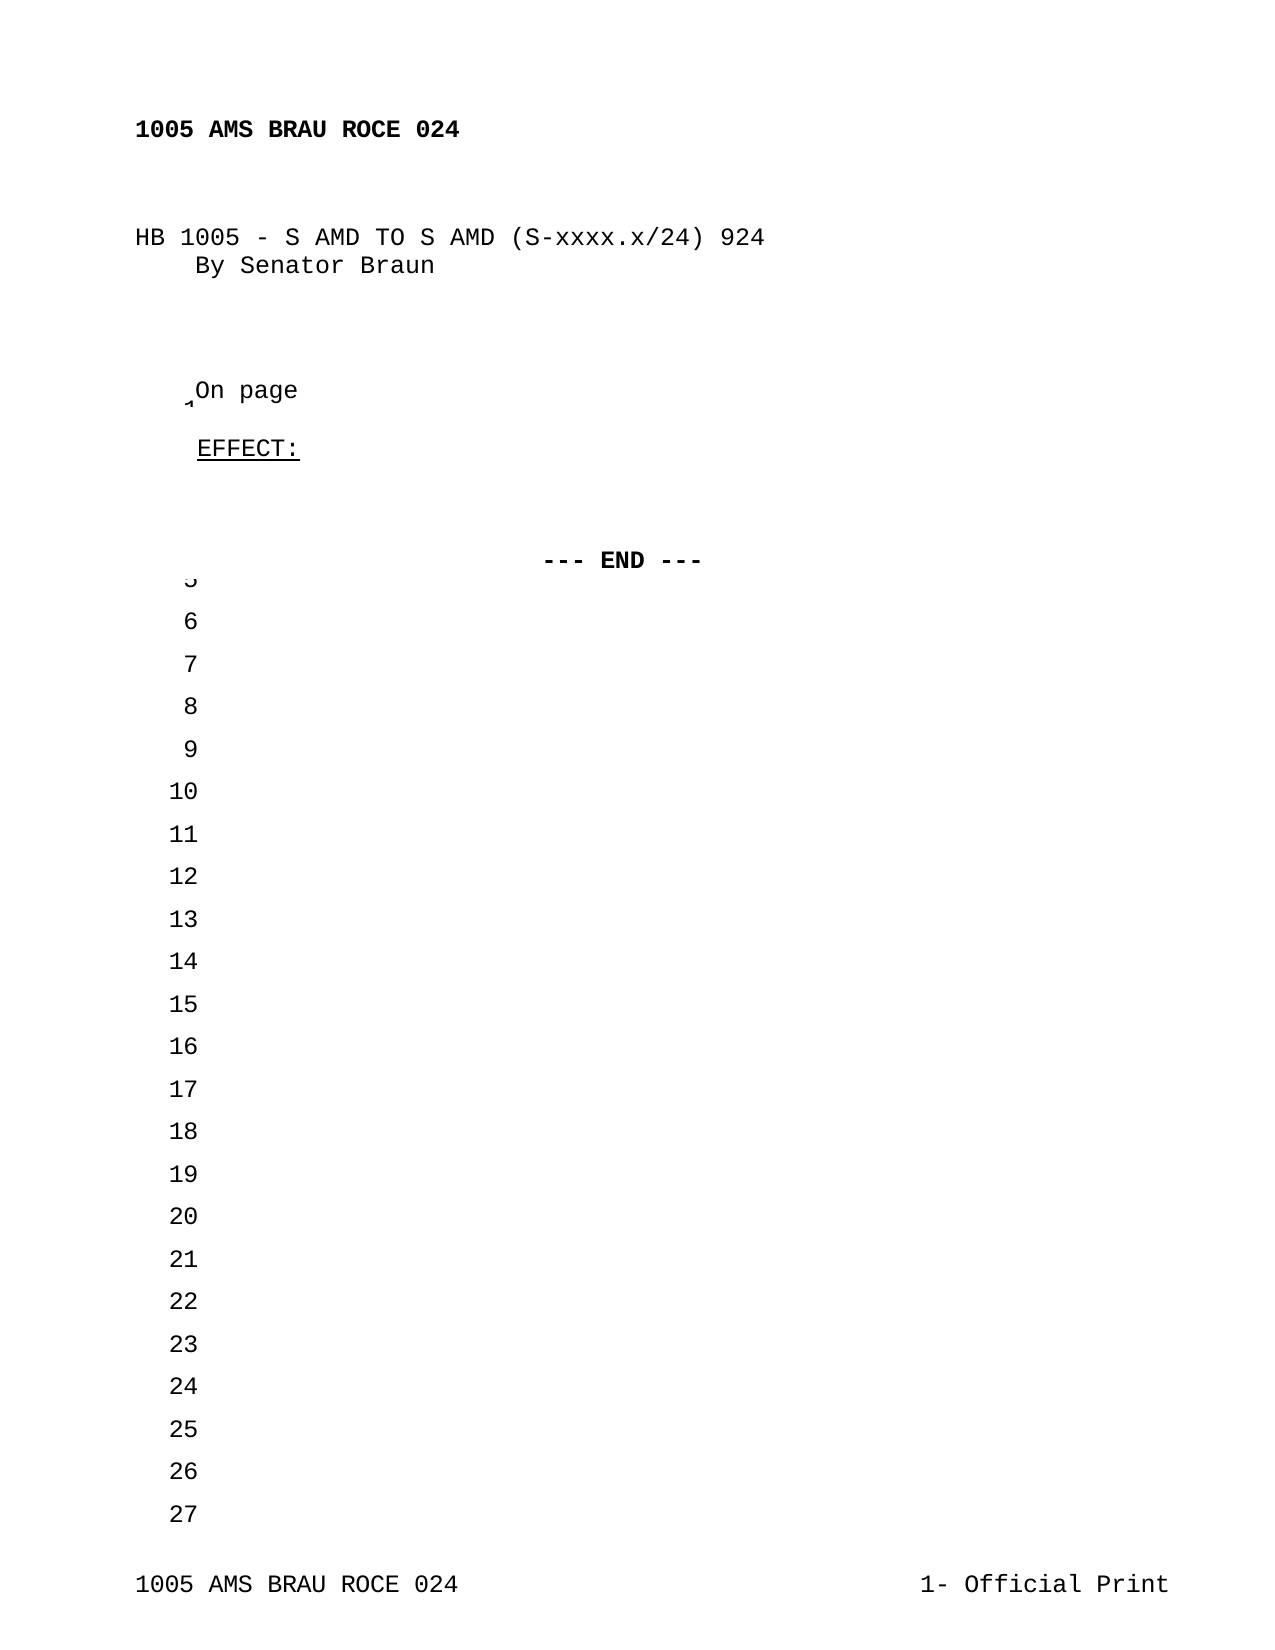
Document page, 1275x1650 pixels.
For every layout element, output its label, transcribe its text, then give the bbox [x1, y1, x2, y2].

text --- END --- [75, 535, 1170, 577]
text On page [135, 365, 1170, 407]
text - [135, 224, 1170, 252]
